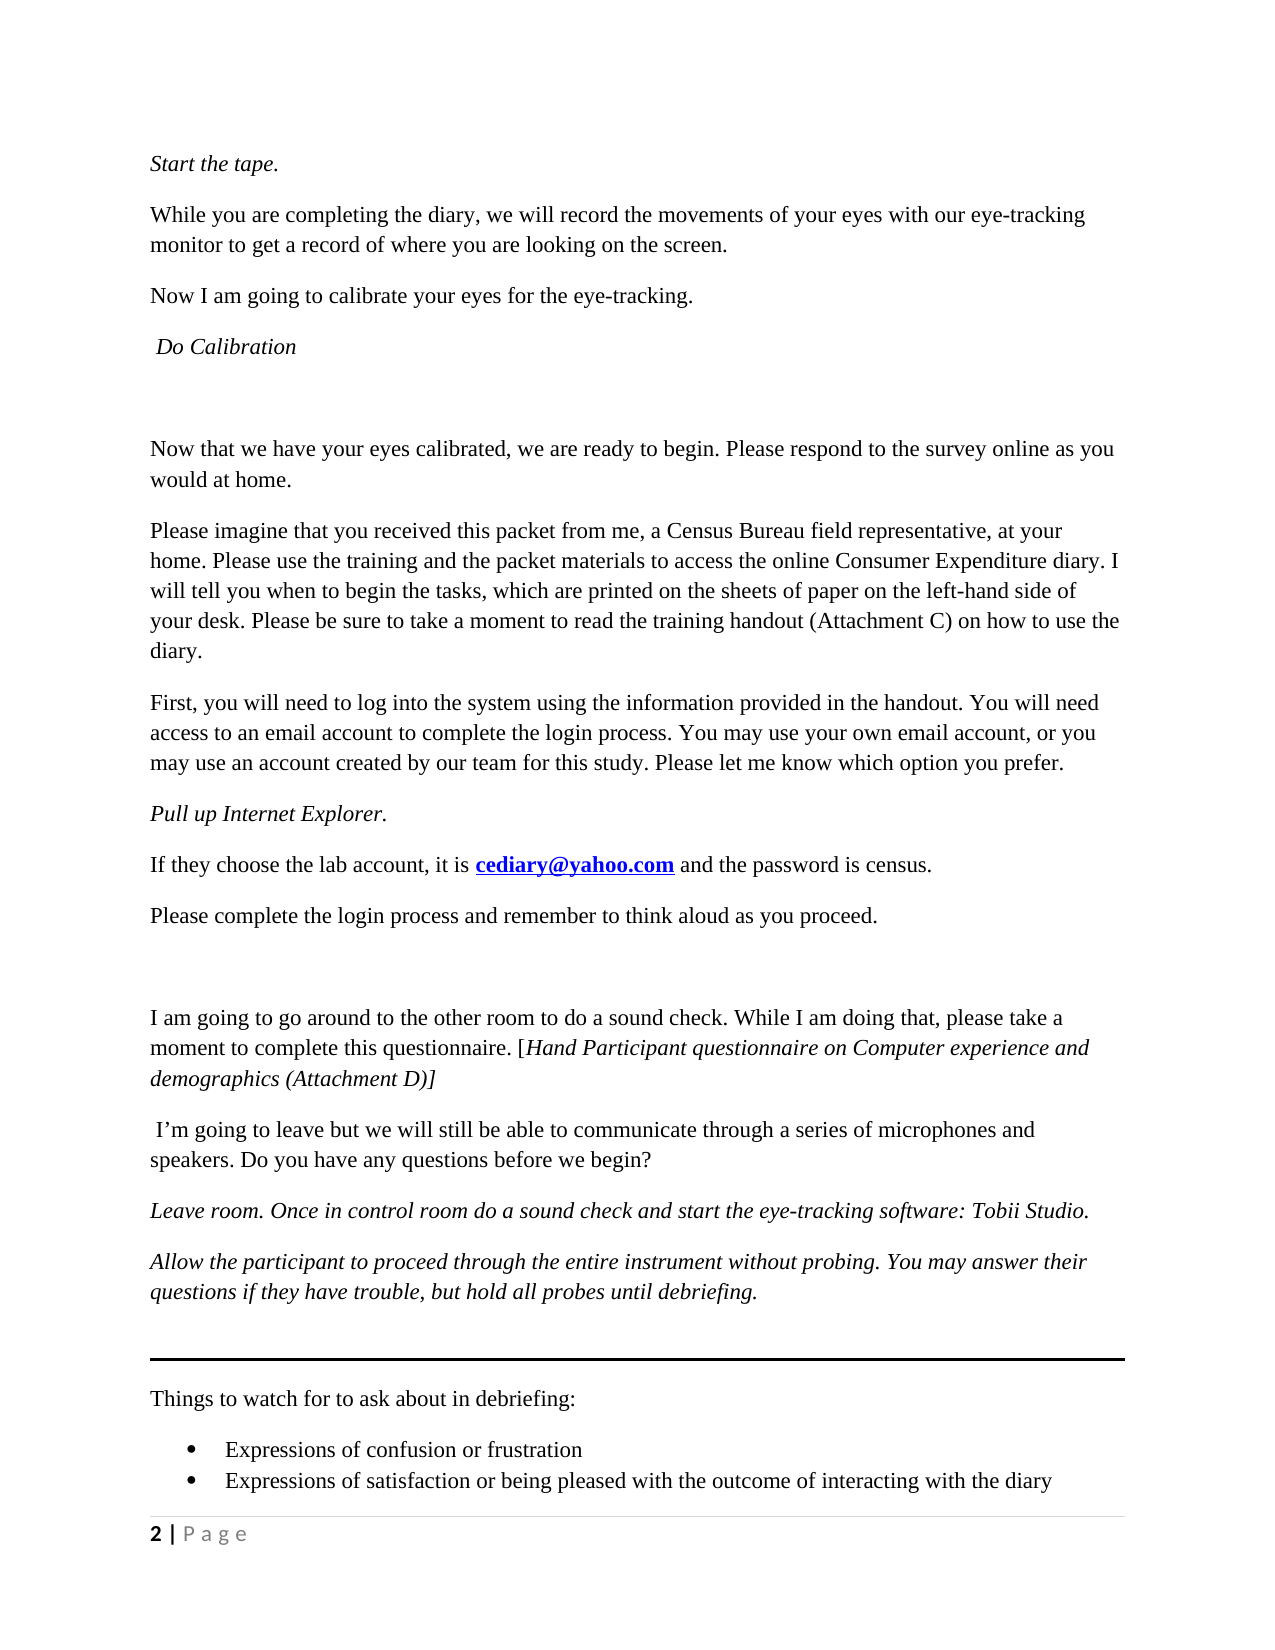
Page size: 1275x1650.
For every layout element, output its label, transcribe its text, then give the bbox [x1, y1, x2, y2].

text Now that we have your eyes calibrated, we are ready to begin. Please respond to the survey online as you would at home. [150, 435, 1125, 492]
text Do Calibration [150, 333, 1125, 360]
text Please complete the login process and remember to think aloud as you proceed. [150, 902, 1125, 928]
text First, you will need to log into the system using the information provided in the handout. You will need access to an email account to complete the login process. You may use your own email account, or you may use an account created by our team for this study. Please let me know which option you prefer. [150, 688, 1125, 775]
text Start the tape. [150, 150, 1125, 176]
text If they choose the lab account, it is cediary@yahoo.comcediary@yahoo.com and the password is census. [150, 851, 1125, 877]
text Now I am going to calibrate your eyes for the eye-tracking. [150, 282, 1125, 309]
text Please imagine that you received this packet from me, a Census Bureau field representative, at your home. Please use the training and the packet materials to access the online Consumer Expenditure diary. I will tell you when to begin the tasks, which are printed on the sheets of paper on the left-hand side of your desk. Please be sure to take a moment to read the training handout (Attachment C) on how to use the diary. [150, 517, 1125, 664]
text While you are completing the diary, we will record the movements of your eyes with our eye-tracking monitor to get a record of where you are looking on the screen. [150, 201, 1125, 258]
text Pull up Internet Explorer. [150, 800, 1125, 826]
list Expressions of confusion or frustration [187, 1436, 1125, 1463]
list Expressions of satisfaction or being pleased with the outcome of interacting with the diary [187, 1467, 1125, 1493]
text Allow the participant to proceed through the entire instrument without probing. You may answer their questions if they have trouble, but hold all probes until debriefing. [150, 1248, 1125, 1304]
text I’m going to leave but we will still be able to communicate through a series of microphones and speakers. Do you have any questions before we begin? [150, 1116, 1125, 1172]
text Things to watch for to ask about in debriefing: [150, 1385, 1125, 1412]
text Leave room. Once in control room do a sound check and start the eye-tracking software: Tobii Studio. [150, 1197, 1125, 1223]
text I am going to go around to the other room to do a sound check. While I am doing that, please take a moment to complete this questionnaire. [Hand Participant questionnaire on Computer experience and demographics (Attachment D)] [150, 1004, 1125, 1091]
